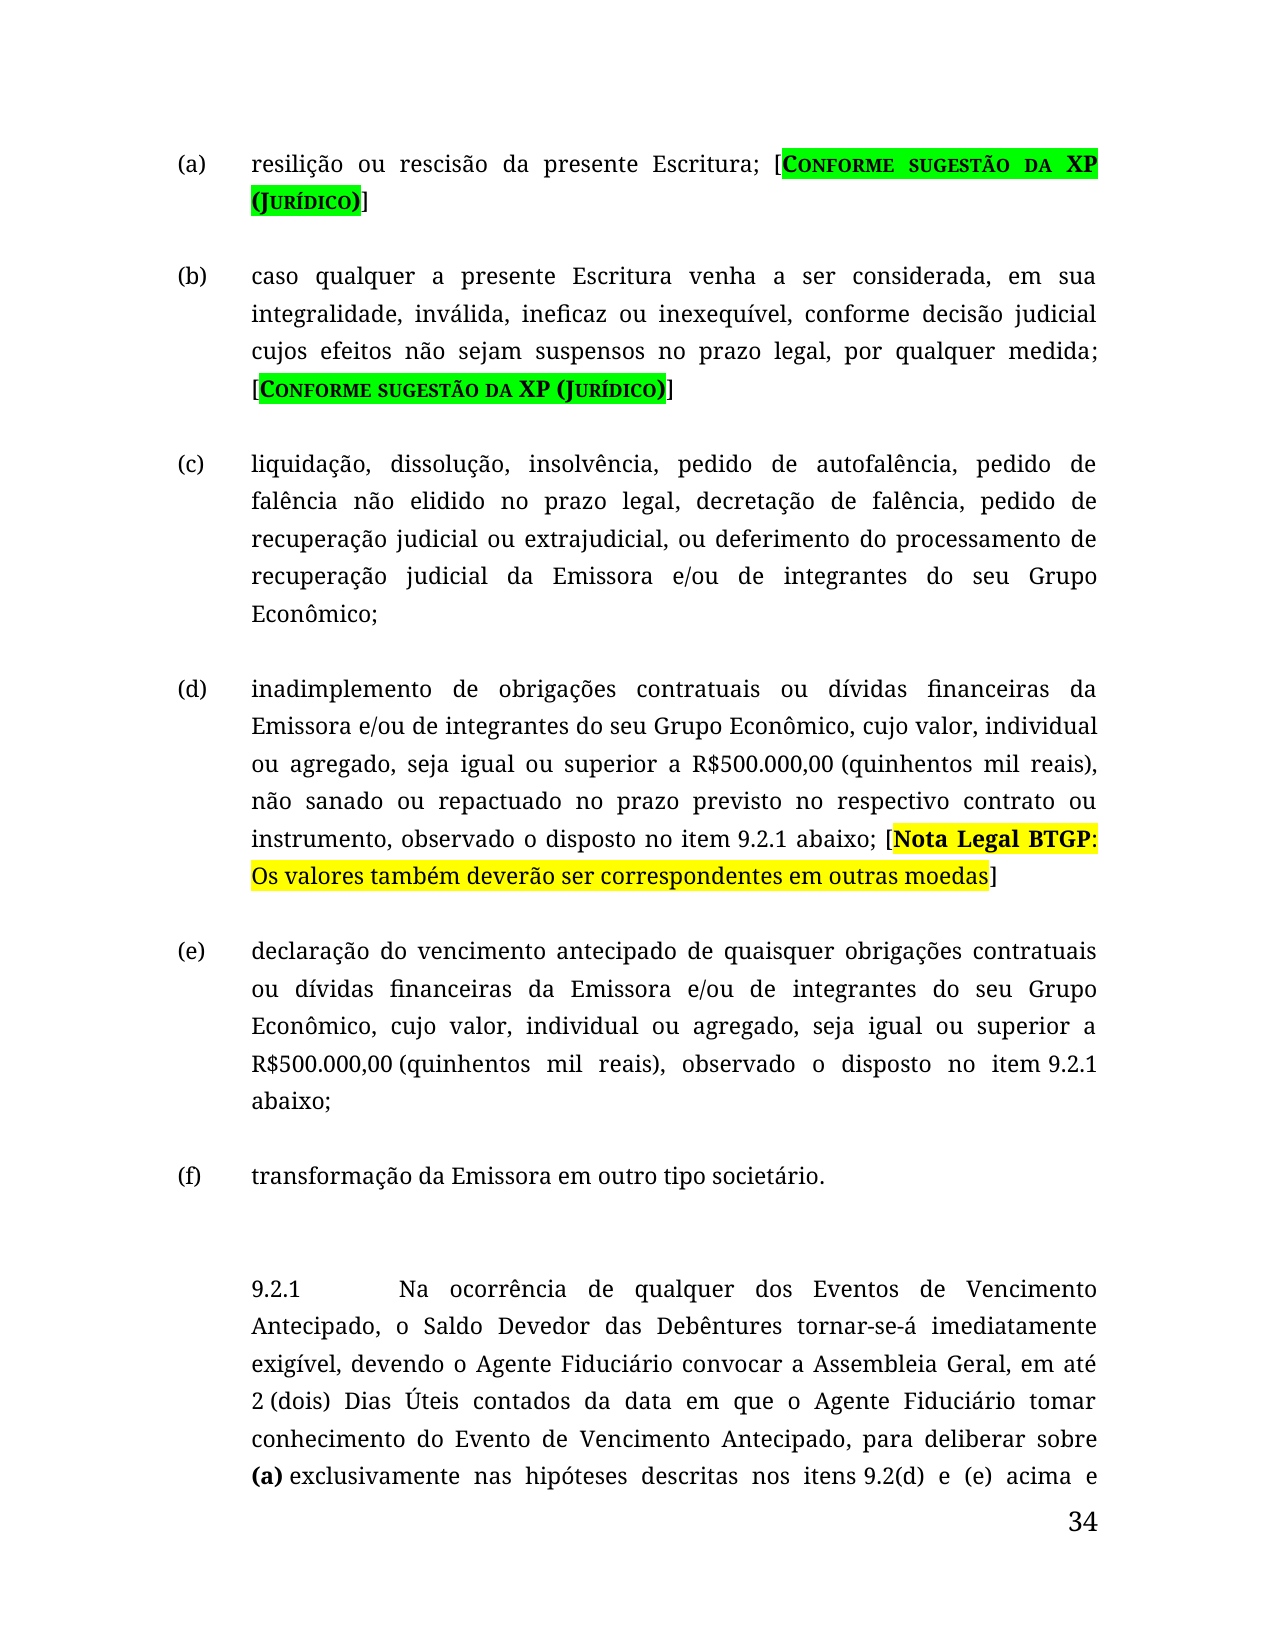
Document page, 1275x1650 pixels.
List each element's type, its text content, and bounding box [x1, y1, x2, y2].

text declaração do vencimento antecipado de quaisquer obrigações contratuais ou dívidas financeiras da Emissora e/ou de integrantes do seu Grupo Econômico, cujo valor, individual ou agregado, seja igual ou superior a R$500.000,00 (quinhentos mil reais), observado o disposto no item 9.2.1 abaixo; [177, 935, 1098, 1116]
text inadimplemento de obrigações contratuais ou dívidas financeiras da Emissora e/ou de integrantes do seu Grupo Econômico, cujo valor, individual ou agregado, seja igual ou superior a R$500.000,00 (quinhentos mil reais), não sanado ou repactuado no prazo previsto no respectivo contrato ou instrumento, observado o disposto no item 9.2.1 abaixo; [Nota Legal BTGP: Os valores também deverão ser correspondentes em outras moedas] [177, 673, 1098, 891]
text resilição ou rescisão da presente Escritura; [Conforme sugestão da XP (Jurídico)] [177, 148, 1098, 216]
text transformação da Emissora em outro tipo societário. [177, 1160, 1098, 1191]
text caso qualquer a presente Escritura venha a ser considerada, em sua integralidade, inválida, ineficaz ou inexequível, conforme decisão judicial cujos efeitos não sejam suspensos no prazo legal, por qualquer medida; [Conforme sugestão da XP (Jurídico)] [177, 260, 1098, 404]
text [251, 1273, 1098, 1491]
text liquidação, dissolução, insolvência, pedido de autofalência, pedido de falência não elidido no prazo legal, decretação de falência, pedido de recuperação judicial ou extrajudicial, ou deferimento do processamento de recuperação judicial da Emissora e/ou de integrantes do seu Grupo Econômico; [177, 448, 1098, 629]
